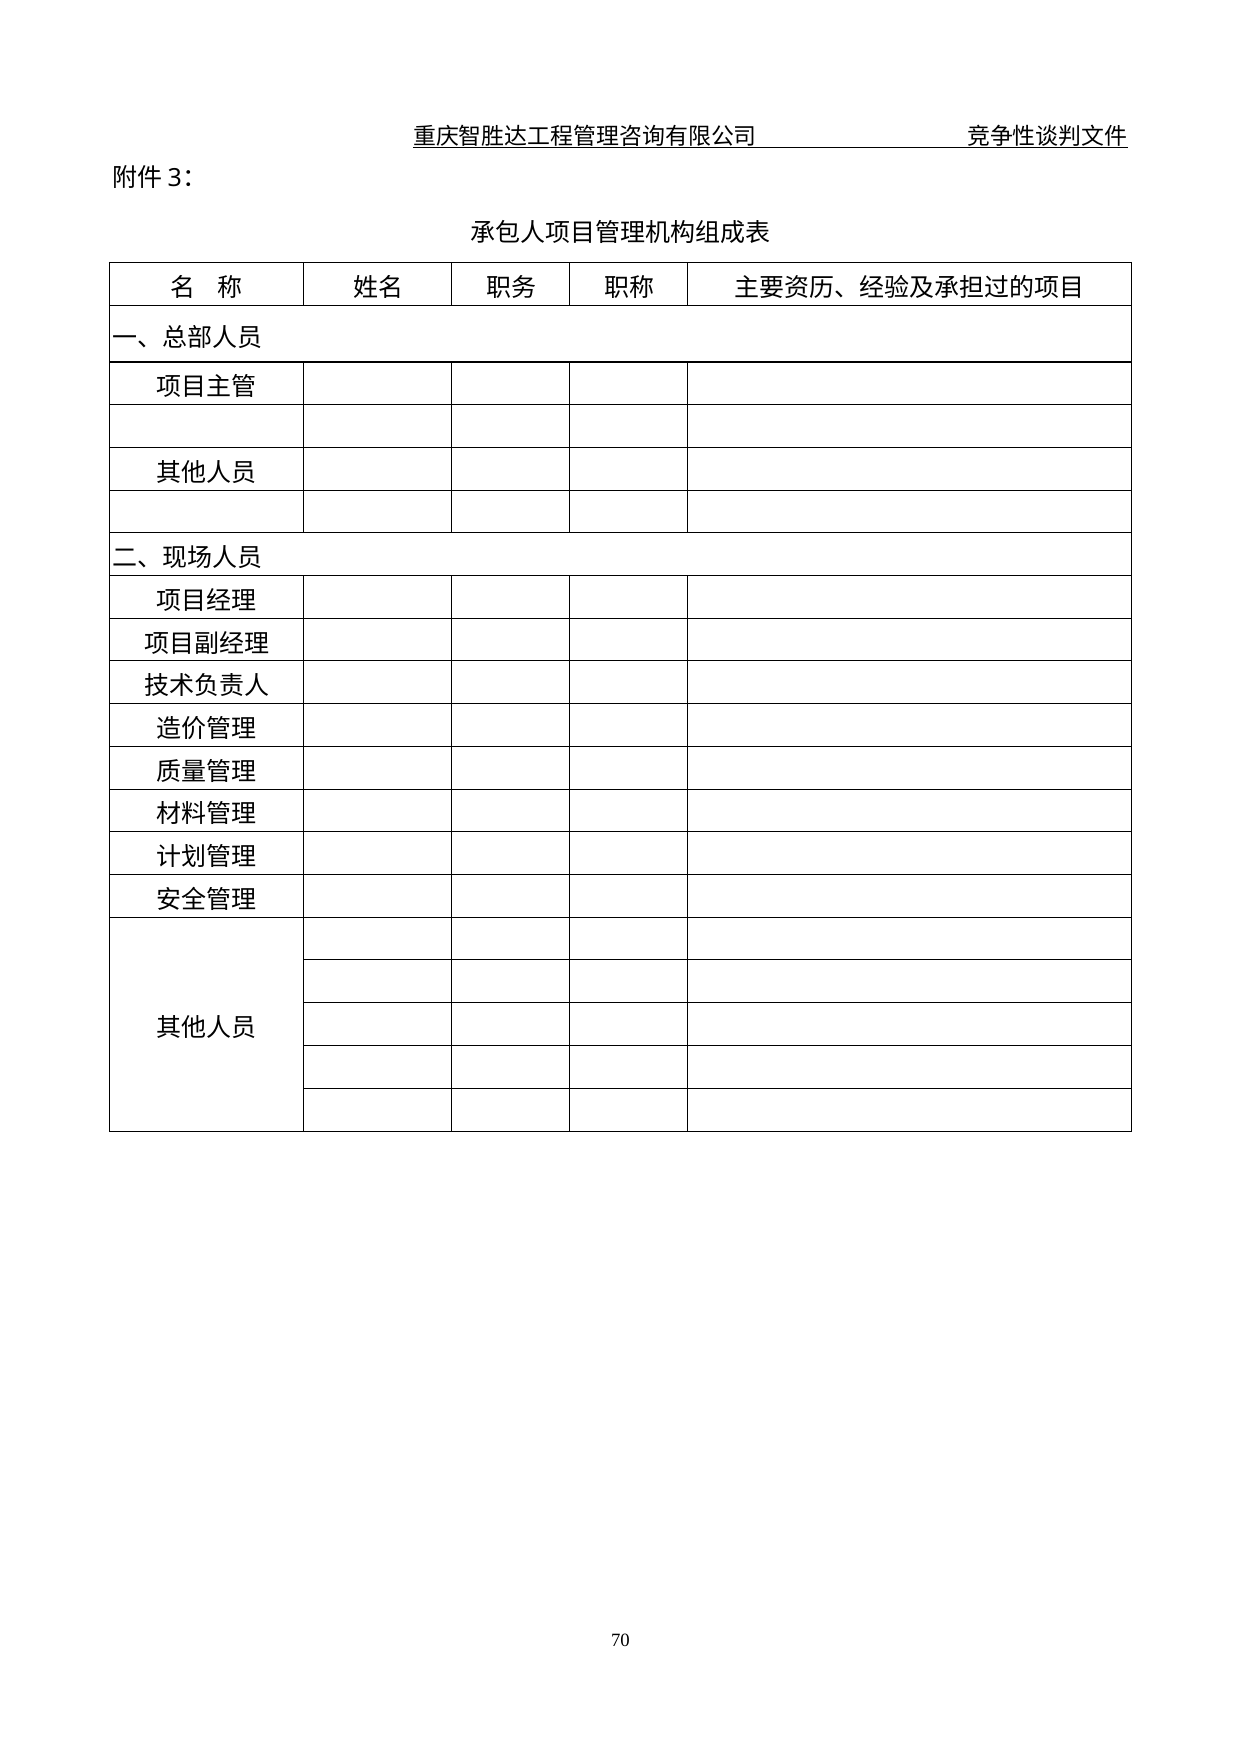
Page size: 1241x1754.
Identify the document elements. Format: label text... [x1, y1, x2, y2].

table_cell [688, 1089, 1131, 1131]
table_header 主要资历、经验及承担过的项目 [688, 263, 1131, 304]
table_cell [452, 918, 569, 959]
table_cell [570, 790, 687, 831]
table_cell 项目主管 [110, 363, 303, 404]
table_cell [304, 704, 451, 746]
table_cell [688, 918, 1131, 959]
table_cell [304, 875, 451, 917]
table_cell [570, 1089, 687, 1131]
table_cell 项目经理 [110, 576, 303, 618]
table_cell [688, 747, 1131, 788]
table_cell [688, 704, 1131, 746]
table_cell [570, 448, 687, 489]
table_cell [688, 1003, 1131, 1045]
table_cell [452, 704, 569, 746]
table_cell [304, 491, 451, 532]
table_cell 质量管理 [110, 747, 303, 788]
table_cell [688, 832, 1131, 874]
table_cell [688, 405, 1131, 447]
table_cell [304, 661, 451, 703]
table_cell [570, 1046, 687, 1088]
table_cell 技术负责人 [110, 661, 303, 703]
table_cell [570, 704, 687, 746]
table_cell [688, 448, 1131, 489]
table_cell [304, 363, 451, 404]
table_cell [570, 661, 687, 703]
table_cell 造价管理 [110, 704, 303, 746]
table_cell [304, 576, 451, 618]
table_cell [688, 576, 1131, 618]
text 附件3： [112, 153, 1128, 195]
table_cell [570, 576, 687, 618]
table_cell [452, 1003, 569, 1045]
table_cell [304, 1046, 451, 1088]
table_cell [304, 960, 451, 1002]
table_cell 一、总部人员 [110, 306, 1131, 361]
table_cell 其他人员 [110, 918, 303, 1131]
table_cell [304, 1089, 451, 1131]
table_cell [452, 405, 569, 447]
table_cell [688, 491, 1131, 532]
table_cell [452, 747, 569, 788]
table_cell [304, 448, 451, 489]
table_cell [452, 790, 569, 831]
table_cell 其他人员 [110, 448, 303, 489]
table_cell 材料管理 [110, 790, 303, 831]
table_cell [570, 832, 687, 874]
table_cell [304, 832, 451, 874]
table_cell [452, 576, 569, 618]
table_cell [688, 790, 1131, 831]
table_cell [688, 875, 1131, 917]
table_cell [570, 405, 687, 447]
table_cell [452, 832, 569, 874]
table_cell [570, 747, 687, 788]
table_cell [452, 491, 569, 532]
table_cell [110, 405, 303, 447]
table_cell [570, 960, 687, 1002]
table_cell [452, 960, 569, 1002]
table_header 姓名 [304, 263, 451, 304]
table_cell [452, 619, 569, 660]
table_cell [452, 661, 569, 703]
table_cell [452, 1089, 569, 1131]
table_cell [304, 790, 451, 831]
table_cell [688, 661, 1131, 703]
table_cell [452, 1046, 569, 1088]
table_header 职务 [452, 263, 569, 304]
table_cell [688, 1046, 1131, 1088]
table_cell [110, 491, 303, 532]
table_cell 项目副经理 [110, 619, 303, 660]
table_cell [570, 491, 687, 532]
table_cell [688, 619, 1131, 660]
table_header 名 称 [110, 263, 303, 304]
table_cell [452, 875, 569, 917]
table_cell [570, 1003, 687, 1045]
table_header 职称 [570, 263, 687, 304]
table_cell [304, 918, 451, 959]
table_cell 安全管理 [110, 875, 303, 917]
table_cell [304, 619, 451, 660]
table_cell [452, 363, 569, 404]
table_cell [570, 363, 687, 404]
table_cell [570, 875, 687, 917]
table_cell [570, 918, 687, 959]
table_cell [304, 405, 451, 447]
table_cell 计划管理 [110, 832, 303, 874]
table_cell [452, 448, 569, 489]
table_cell [570, 619, 687, 660]
table_cell [304, 747, 451, 788]
table_cell [688, 363, 1131, 404]
table_cell [688, 960, 1131, 1002]
text 承包人项目管理机构组成表 [112, 208, 1128, 249]
table_cell [304, 1003, 451, 1045]
table_cell 二、现场人员 [110, 533, 1131, 575]
